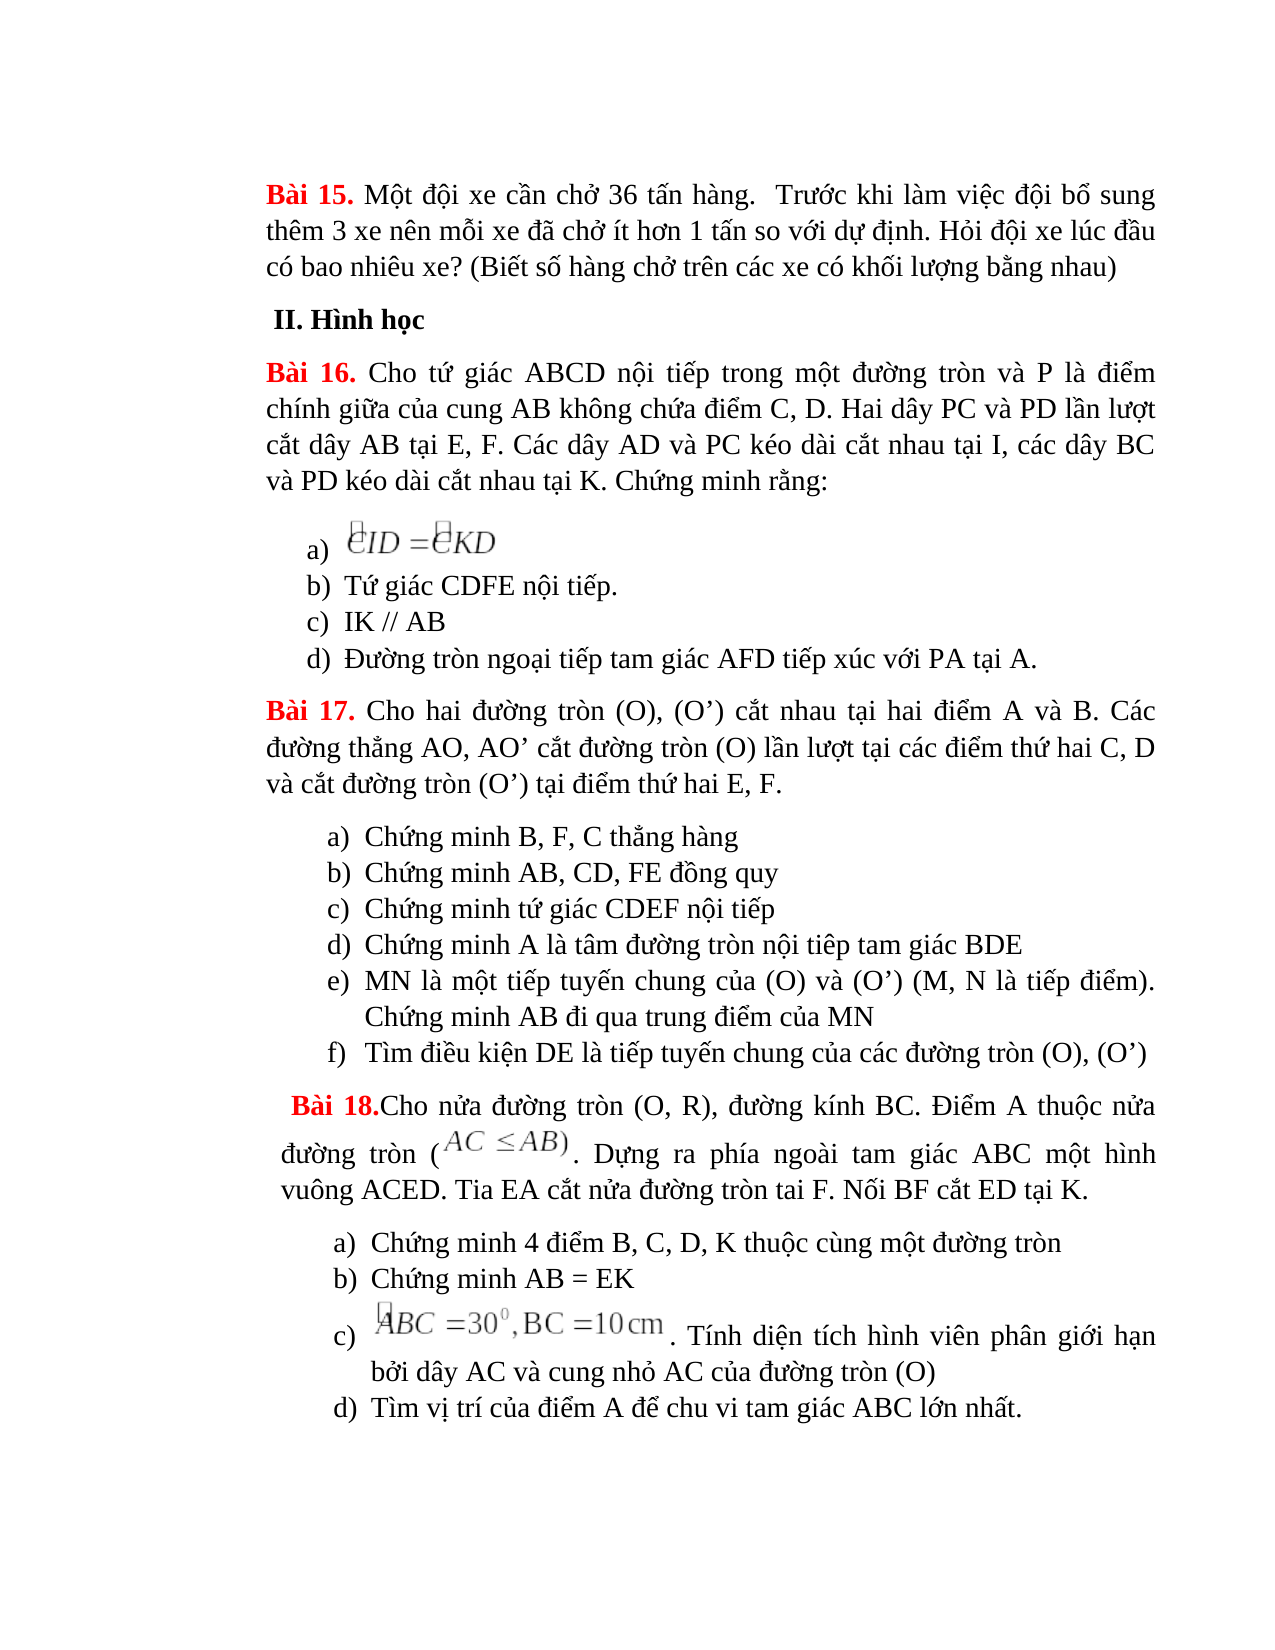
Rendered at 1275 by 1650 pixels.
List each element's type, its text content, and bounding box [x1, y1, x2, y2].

list Chứng minh AB, CD, FE đồng quy [327, 855, 1157, 888]
list MN là một tiếp tuyến chung của (O) và (O’) (M, N là tiếp điểm). Chứng minh AB đi qua trung điểm của MN [327, 963, 1157, 1033]
text Bài 16. Cho tứ giác ABCD nội tiếp trong một đường tròn và P là điểm chính giữa của cung AB không chứa điểm C, D. Hai dây PC và PD lần lượt cắt dây AB tại E, F. Các dây AD và PC kéo dài cắt nhau tại I, các dây BC và PD kéo dài cắt nhau tại K. Chứng minh rằng: [266, 355, 1157, 497]
list Chứng minh 4 điểm B, C, D, K thuộc cùng một đường tròn [333, 1225, 1157, 1259]
list Tứ giác CDFE nội tiếp. [306, 568, 1157, 602]
list Chứng minh AB = EK [333, 1261, 1157, 1295]
list IK // AB [306, 604, 1157, 638]
text II. Hình học [266, 302, 1157, 336]
list Đường tròn ngoại tiếp tam giác AFD tiếp xúc với PA tại A. [306, 641, 1157, 674]
list Chứng minh B, F, C thẳng hàng [327, 819, 1157, 852]
text Bài 18.Cho nửa đường tròn (O, R), đường kính BC. Điểm A thuộc nửa đường tròn (. Dựng ra phía ngoài tam giác ABC một hình vuông ACED. Tia EA cắt nửa đường tròn tai F. Nối BF cắt ED tại K. [281, 1088, 1157, 1206]
list . Tính diện tích hình viên phân giới hạn bởi dây AC và cung nhỏ AC của đường tròn (O) [333, 1297, 1157, 1387]
text Bài 17. Cho hai đường tròn (O), (O’) cắt nhau tại hai điểm A và B. Các đường thẳng AO, AO’ cắt đường tròn (O) lần lượt tại các điểm thứ hai C, D và cắt đường tròn (O’) tại điểm thứ hai E, F. [266, 693, 1157, 799]
list Chứng minh A là tâm đường tròn nội tiêp tam giác BDE [327, 927, 1157, 961]
text Bài 15. Một đội xe cần chở 36 tấn hàng. Trước khi làm việc đội bổ sung thêm 3 xe nên mỗi xe đã chở ít hơn 1 tấn so với dự định. Hỏi đội xe lúc đầu có bao nhiêu xe? (Biết số hàng chở trên các xe có khối lượng bằng nhau) [266, 177, 1157, 283]
list Tìm điều kiện DE là tiếp tuyến chung của các đường tròn (O), (O’) [327, 1036, 1157, 1069]
list Tìm vị trí của điểm A để chu vi tam giác ABC lớn nhất. [333, 1390, 1157, 1423]
list Chứng minh tứ giác CDEF nội tiếp [327, 891, 1157, 924]
